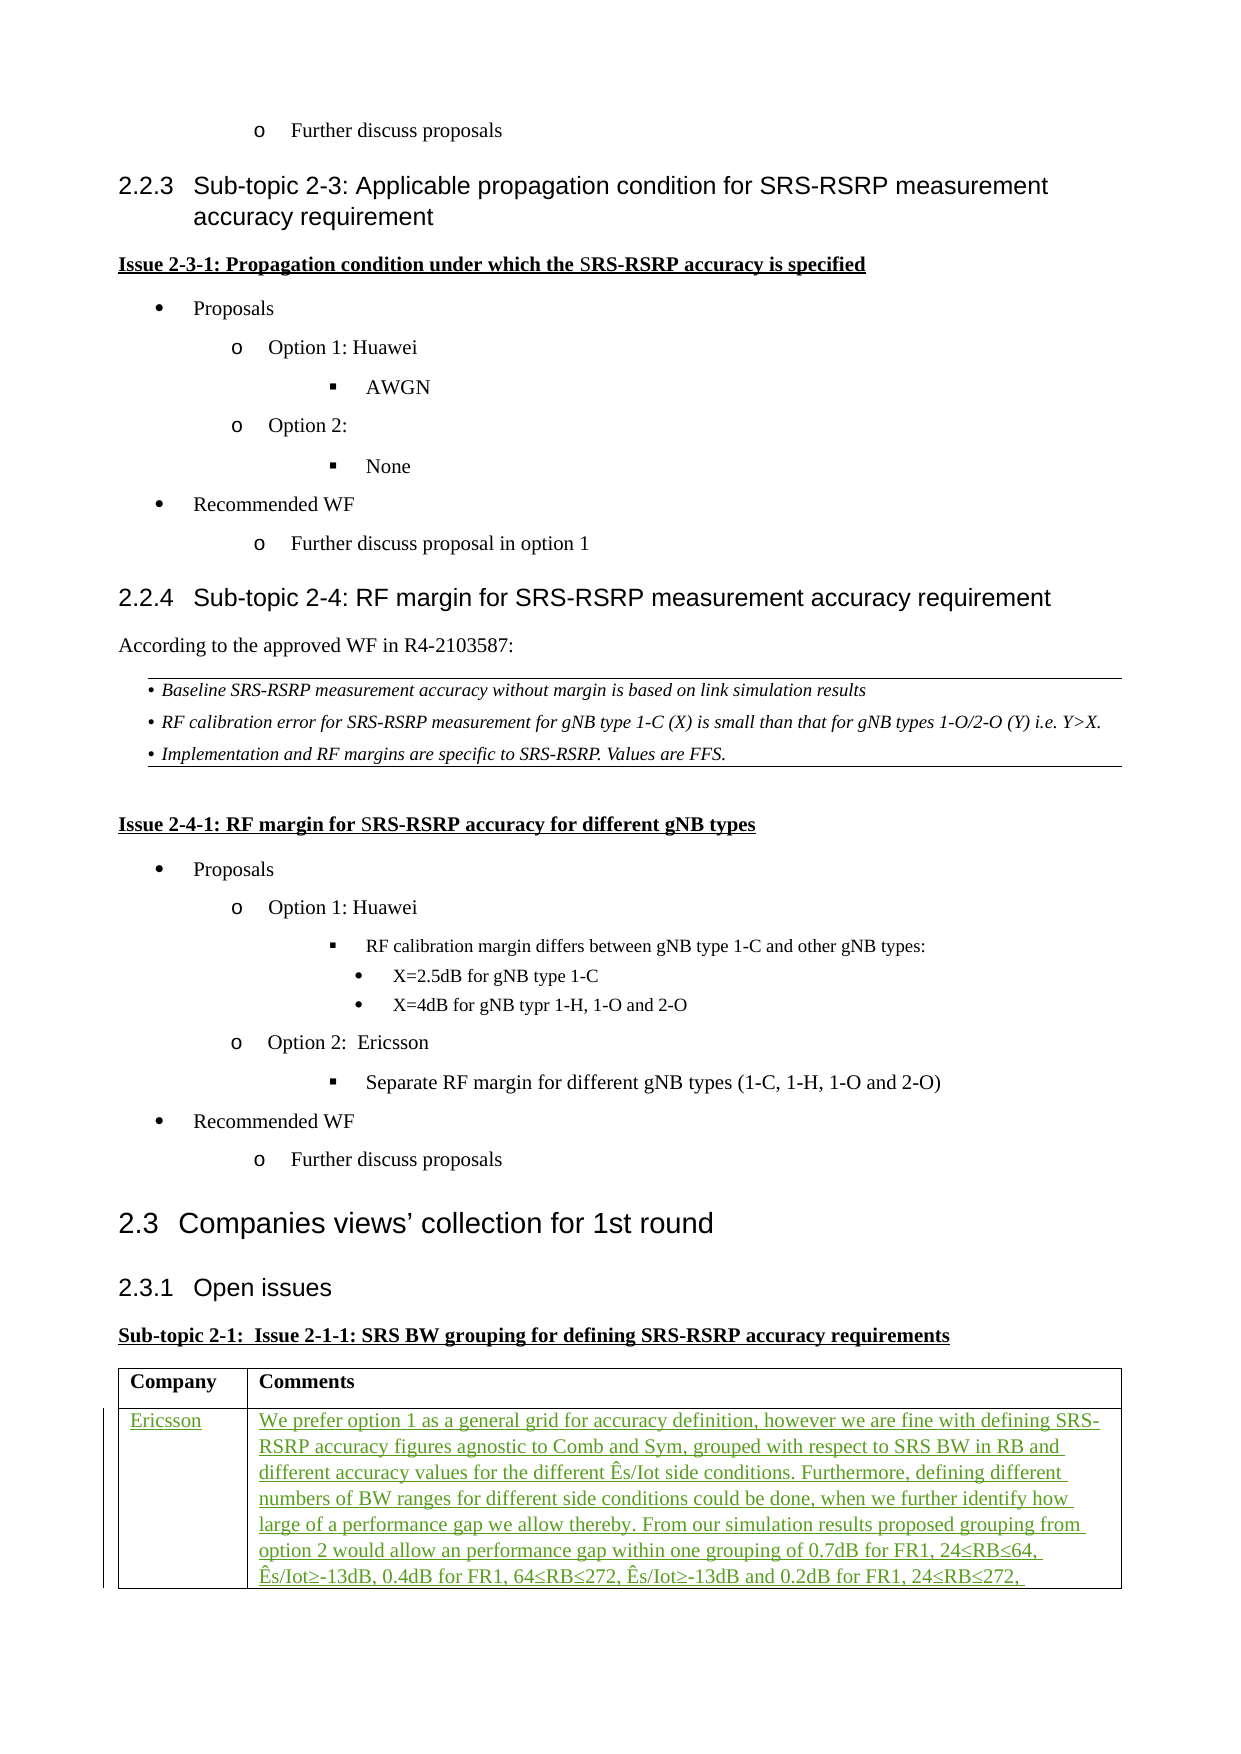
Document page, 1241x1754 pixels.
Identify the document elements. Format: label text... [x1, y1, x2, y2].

subtitle Open issues [118, 1273, 1122, 1302]
text Issue 2-4-1: RF margin for SRS-RSRP accuracy for different gNB types [118, 812, 1122, 836]
table_cell [248, 1409, 1121, 1588]
table_header Comments [248, 1369, 1121, 1407]
list Option 1: Huawei [231, 335, 1122, 360]
list Proposals [156, 296, 1122, 320]
table_header Company [119, 1369, 247, 1407]
list AWGN [328, 375, 1122, 399]
list Further discuss proposals [253, 118, 1122, 144]
text According to the approved WF in R4-2103587: [118, 633, 1122, 657]
subtitle Companies views’ collection for 1st round [118, 1206, 1122, 1239]
list Recommended WF [156, 1109, 1122, 1133]
text Issue 2-3-1: Propagation condition under which the SRS-RSRP accuracy is specified [118, 252, 1122, 276]
list Option 2: [231, 413, 1122, 439]
list Further discuss proposals [253, 1147, 1122, 1173]
list Proposals [156, 857, 1122, 881]
table_cell [119, 1409, 247, 1588]
list Option 2: Ericsson [230, 1030, 1122, 1056]
list Implementation and RF margins are specific to SRS-RSRP. Values are FFS. [148, 745, 1122, 766]
list None [328, 453, 1122, 478]
text Sub-topic 2-1: Issue 2-1-1: SRS BW grouping for defining SRS-RSRP accuracy requirements [118, 1323, 1122, 1347]
list Separate RF margin for different gNB types (1-C, 1-H, 1-O and 2-O) [328, 1070, 1122, 1094]
list Further discuss proposal in option 1 [253, 530, 1122, 556]
list RF calibration error for SRS-RSRP measurement for gNB type 1-C (X) is small than that for gNB types 1-O/2-O (Y) i.e. Y>X. [148, 713, 1122, 732]
list Option 1: Huawei [231, 895, 1122, 921]
subtitle Sub-topic 2-3: Applicable propagation condition for SRS-RSRP measurement accuracy requirement [118, 171, 1122, 231]
list Baseline SRS-RSRP measurement accuracy without margin is based on link simulation results [148, 679, 1122, 700]
list X=4dB for gNB typr 1-H, 1-O and 2-O [355, 994, 1122, 1016]
list X=2.5dB for gNB type 1-C [355, 965, 1122, 986]
subtitle Sub-topic 2-4: RF margin for SRS-RSRP measurement accuracy requirement [118, 583, 1122, 612]
list RF calibration margin differs between gNB type 1-C and other gNB types: [328, 935, 1122, 957]
list Recommended WF [156, 492, 1122, 516]
